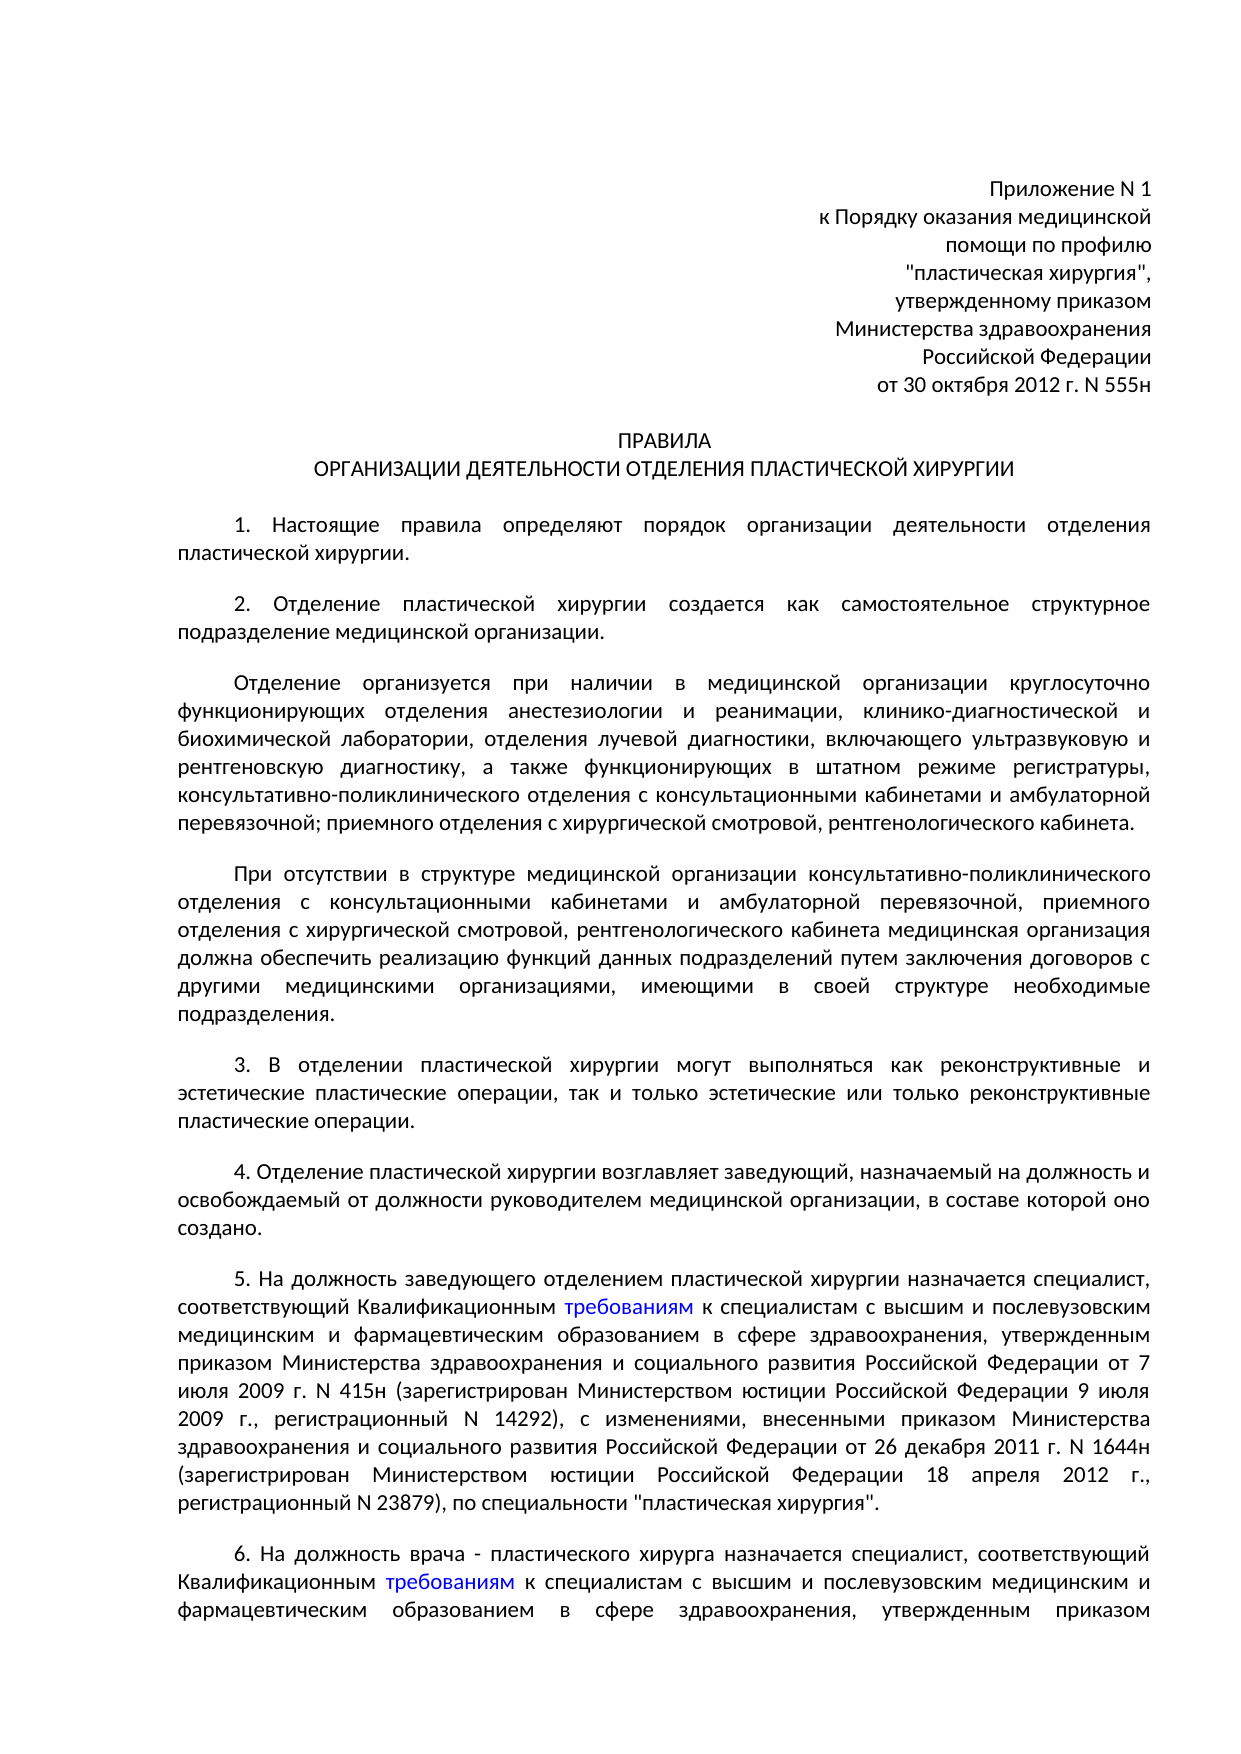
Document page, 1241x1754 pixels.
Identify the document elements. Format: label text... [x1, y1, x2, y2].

text 1. Настоящие правила определяют порядок организации деятельности отделения пластической хирургии. [177, 510, 1152, 566]
text Министерства здравоохранения [177, 314, 1152, 342]
text утвержденному приказом [177, 286, 1152, 314]
text от 30 октября 2012 г. N 555н [177, 370, 1152, 398]
text ОРГАНИЗАЦИИ ДЕЯТЕЛЬНОСТИ ОТДЕЛЕНИЯ ПЛАСТИЧЕСКОЙ ХИРУРГИИ [177, 454, 1152, 482]
text 3. В отделении пластической хирургии могут выполняться как реконструктивные и эстетические пластические операции, так и только эстетические или только реконструктивные пластические операции. [177, 1050, 1152, 1134]
text Российской Федерации [177, 342, 1152, 370]
text помощи по профилю [177, 230, 1152, 258]
text Отделение организуется при наличии в медицинской организации круглосуточно функционирующих отделения анестезиологии и реанимации, клинико-диагностической и биохимической лаборатории, отделения лучевой диагностики, включающего ультразвуковую и рентгеновскую диагностику, а также функционирующих в штатном режиме регистратуры, консультативно-поликлинического отделения с консультационными кабинетами и амбулаторной перевязочной; приемного отделения с хирургической смотровой, рентгенологического кабинета. [177, 668, 1152, 836]
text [177, 1539, 1152, 1623]
text При отсутствии в структуре медицинской организации консультативно-поликлинического отделения с консультационными кабинетами и амбулаторной перевязочной, приемного отделения с хирургической смотровой, рентгенологического кабинета медицинская организация должна обеспечить реализацию функций данных подразделений путем заключения договоров с другими медицинскими организациями, имеющими в своей структуре необходимые подразделения. [177, 859, 1152, 1027]
text Приложение N 1 [177, 174, 1152, 202]
text 5. На должность заведующего отделением пластической хирургии назначается специалист, соответствующий Квалификационным требованиям к специалистам с высшим и послевузовским медицинским и фармацевтическим образованием в сфере здравоохранения, утвержденным приказом Министерства здравоохранения и социального развития Российской Федерации от 7 июля 2009 г. N 415н (зарегистрирован Министерством юстиции Российской Федерации 9 июля 2009 г., регистрационный N 14292), с изменениями, внесенными приказом Министерства здравоохранения и социального развития Российской Федерации от 26 декабря 2011 г. N 1644н (зарегистрирован Министерством юстиции Российской Федерации 18 апреля 2012 г., регистрационный N 23879), по специальности "пластическая хирургия". [177, 1264, 1152, 1517]
text 2. Отделение пластической хирургии создается как самостоятельное структурное подразделение медицинской организации. [177, 589, 1152, 645]
text 4. Отделение пластической хирургии возглавляет заведующий, назначаемый на должность и освобождаемый от должности руководителем медицинской организации, в составе которой оно создано. [177, 1157, 1152, 1241]
text "пластическая хирургия", [177, 258, 1152, 286]
text к Порядку оказания медицинской [177, 202, 1152, 230]
text ПРАВИЛА [177, 426, 1152, 454]
